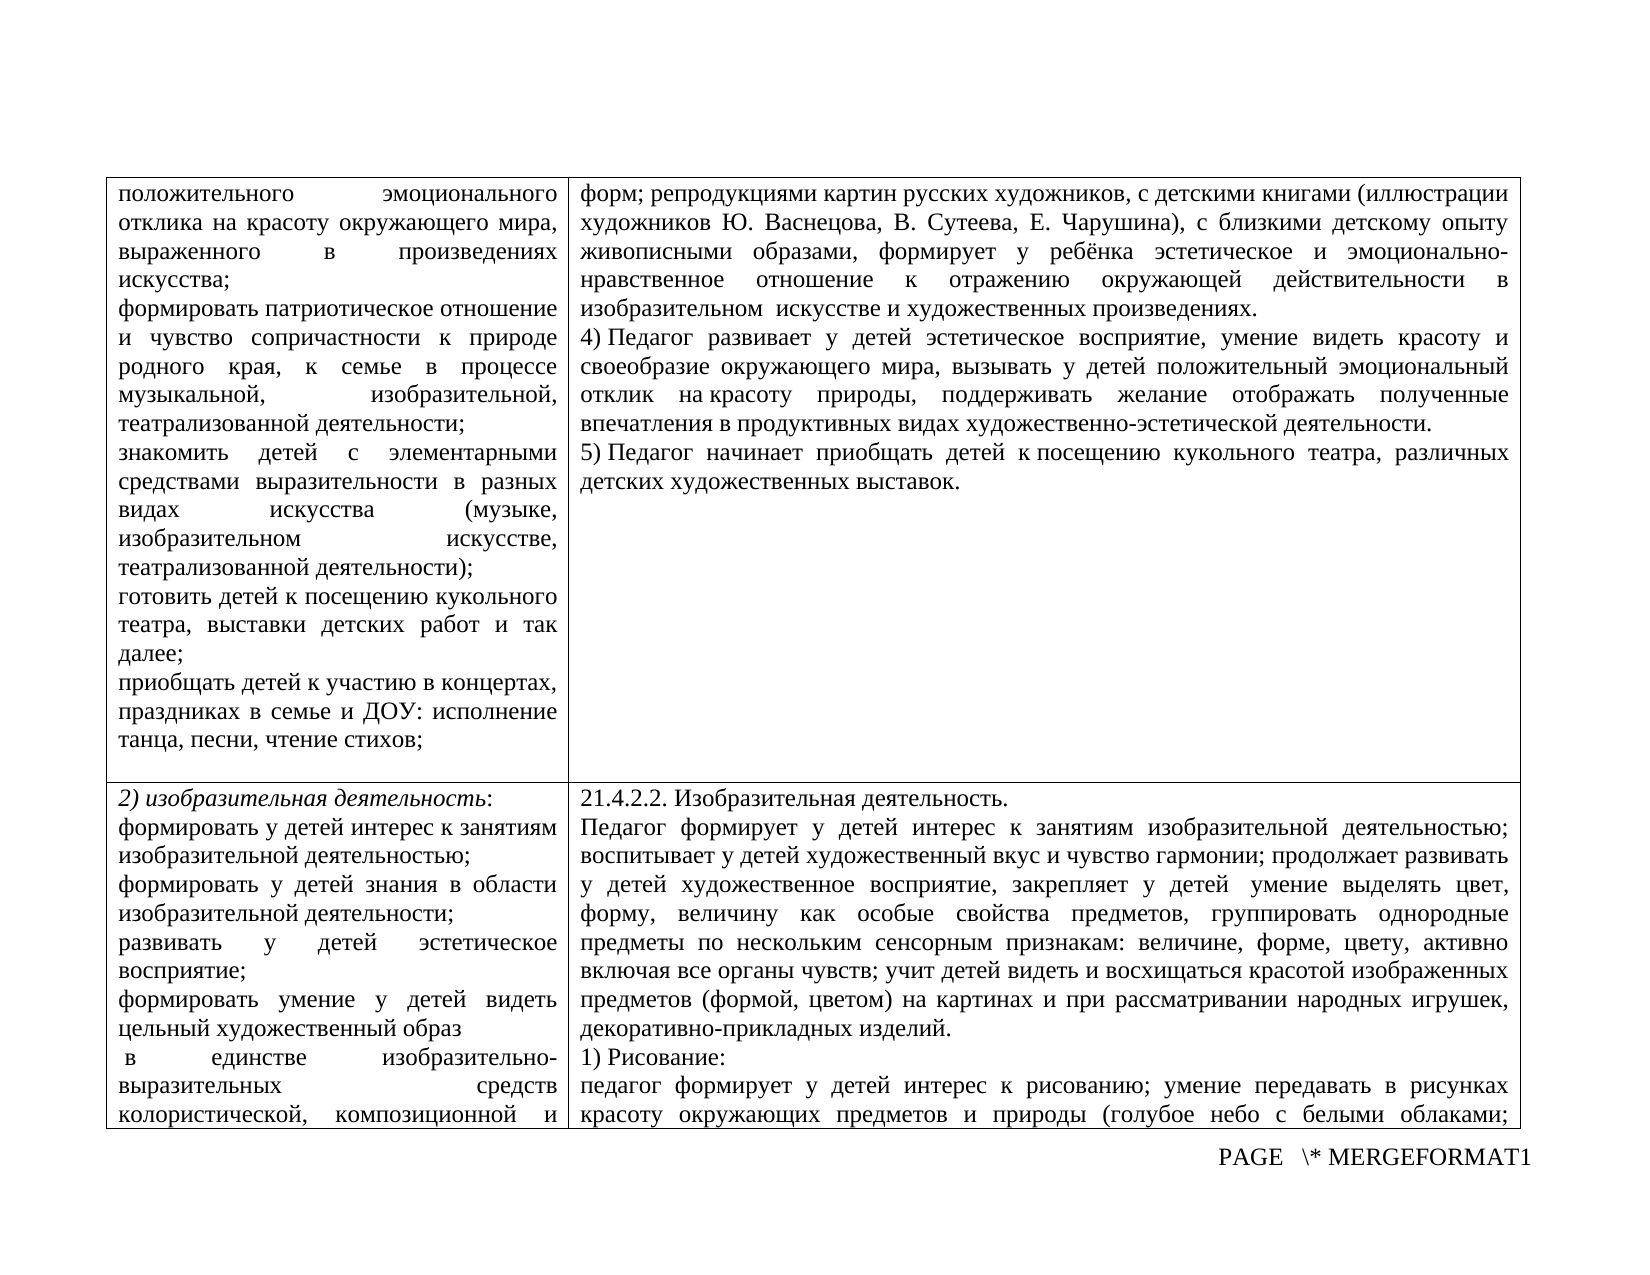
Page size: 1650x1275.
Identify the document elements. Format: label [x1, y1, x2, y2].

table_cell [569, 783, 1520, 1128]
table_cell [107, 783, 568, 1128]
table_cell [569, 178, 1520, 782]
table_cell [107, 178, 568, 782]
